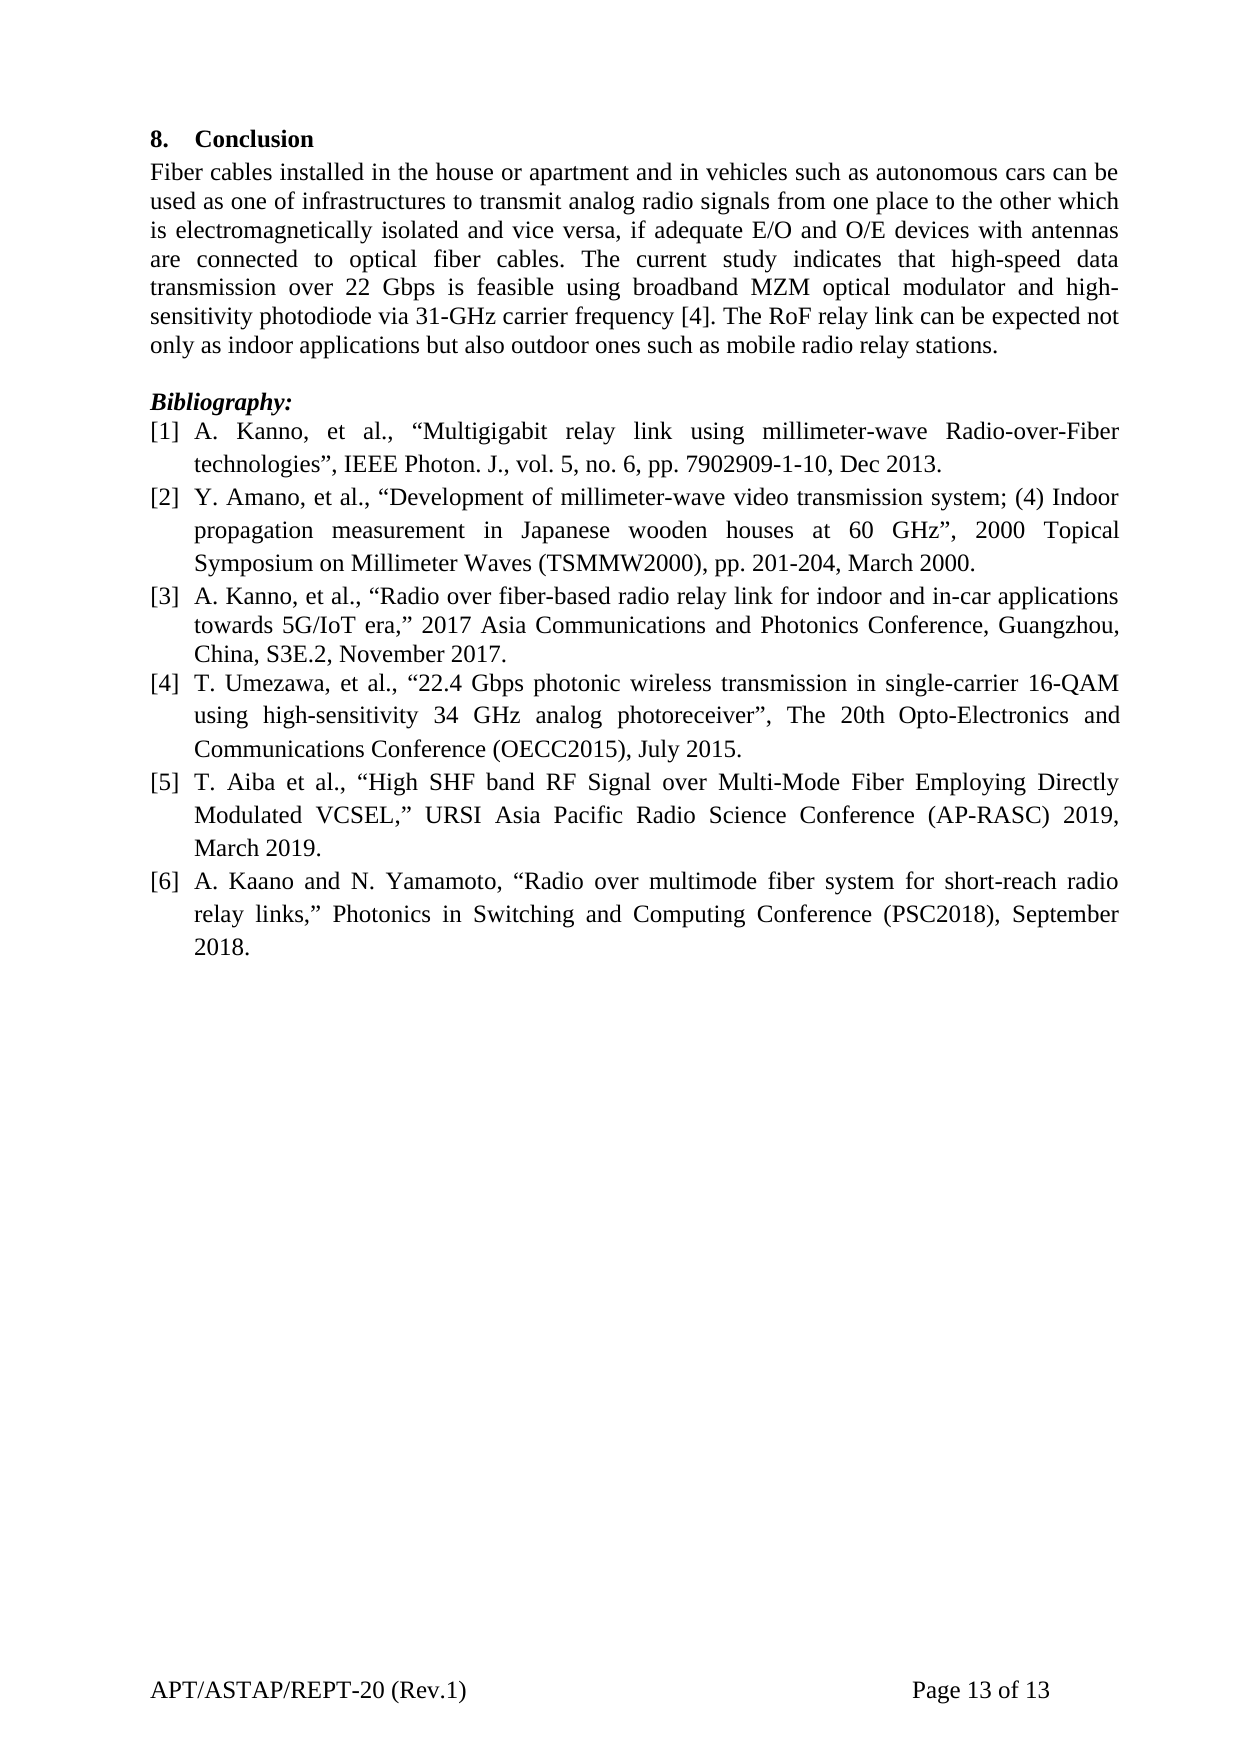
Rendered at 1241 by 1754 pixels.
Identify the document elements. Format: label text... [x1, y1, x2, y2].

list A. Kanno, et al., “Multigigabit relay link using millimeter-wave Radio-over-Fiber technologies”, IEEE Photon. J., vol. 5, no. 6, pp. 7902909-1-10, Dec 2013. [150, 416, 1120, 478]
list A. Kanno, et al., “Radio over fiber-based radio relay link for indoor and in-car applications towards 5G/IoT era,” 2017 Asia Communications and Photonics Conference, Guangzhou, China, S3E.2, November 2017. [150, 581, 1120, 668]
list T. Aiba et al., “High SHF band RF Signal over Multi-Mode Fiber Employing Directly Modulated VCSEL,” URSI Asia Pacific Radio Science Conference (AP-RASC) 2019, March 2019. [150, 767, 1120, 861]
list Y. Amano, et al., “Development of millimeter-wave video transmission system; (4) Indoor propagation measurement in Japanese wooden houses at 60 GHz”, 2000 Topical Symposium on Millimeter Waves (TSMMW2000), pp. 201-204, March 2000. [150, 482, 1120, 577]
text Fiber cables installed in the house or apartment and in vehicles such as autonomous cars can be used as one of infrastructures to transmit analog radio signals from one place to the other which is electromagnetically isolated and vice versa, if adequate E/O and O/E devices with antennas are connected to optical fiber cables. The current study indicates that high-speed data transmission over 22 Gbps is feasible using broadband MZM optical modulator and high-sensitivity photodiode via 31-GHz carrier frequency [4]. The RoF relay link can be expected not only as indoor applications but also outdoor ones such as mobile radio relay stations. [150, 157, 1120, 359]
list Conclusion [150, 124, 1120, 153]
list A. Kaano and N. Yamamoto, “Radio over multimode fiber system for short-reach radio relay links,” Photonics in Switching and Computing Conference (PSC2018), September 2018. [150, 866, 1120, 961]
text Bibliography: [150, 387, 1120, 416]
list T. Umezawa, et al., “22.4 Gbps photonic wireless transmission in single-carrier 16-QAM using high-sensitivity 34 GHz analog photoreceiver”, The 20th Opto-Electronics and Communications Conference (OECC2015), July 2015. [150, 668, 1120, 762]
